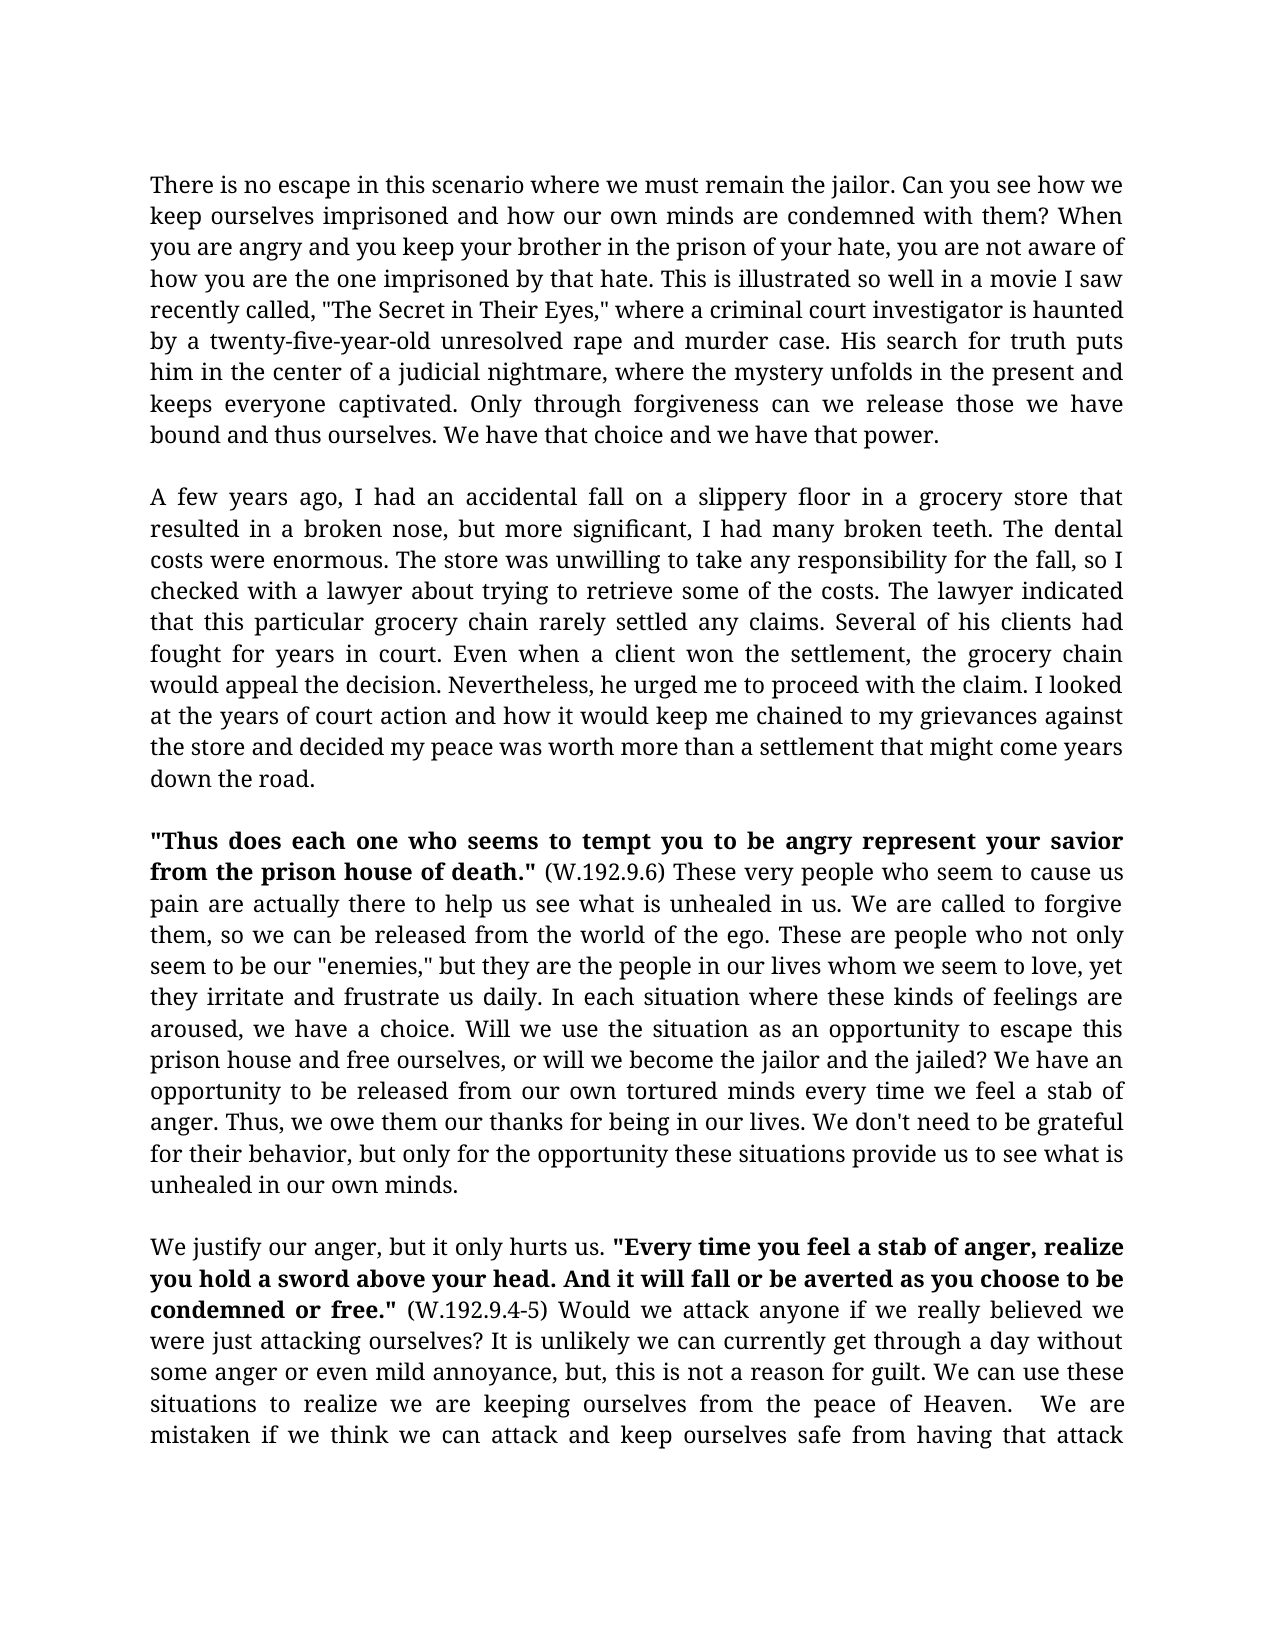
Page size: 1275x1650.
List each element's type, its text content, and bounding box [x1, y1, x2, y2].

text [150, 169, 1125, 450]
text A few years ago, I had an accidental fall on a slippery floor in a grocery store that resulted in a broken nose, but more significant, I had many broken teeth. The dental costs were enormous. The store was unwilling to take any responsibility for the fall, so I checked with a lawyer about trying to retrieve some of the costs. The lawyer indicated that this particular grocery chain rarely settled any claims. Several of his clients had fought for years in court. Even when a client won the settlement, the grocery chain would appeal the decision. Nevertheless, he urged me to proceed with the claim. I looked at the years of court action and how it would keep me chained to my grievances against the store and decided my peace was worth more than a settlement that might come years down the road. [150, 481, 1125, 794]
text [150, 1231, 1125, 1450]
text "Thus does each one who seems to tempt you to be angry represent your savior from the prison house of death." (W.192.9.6) These very people who seem to cause us pain are actually there to help us see what is unhealed in us. We are called to forgive them, so we can be released from the world of the ego. These are people who not only seem to be our "enemies," but they are the people in our lives whom we seem to love, yet they irritate and frustrate us daily. In each situation where these kinds of feelings are aroused, we have a choice. Will we use the situation as an opportunity to escape this prison house and free ourselves, or will we become the jailor and the jailed? We have an opportunity to be released from our own tortured minds every time we feel a stab of anger. Thus, we owe them our thanks for being in our lives. We don't need to be grateful for their behavior, but only for the opportunity these situations provide us to see what is unhealed in our own minds. [150, 825, 1125, 1200]
